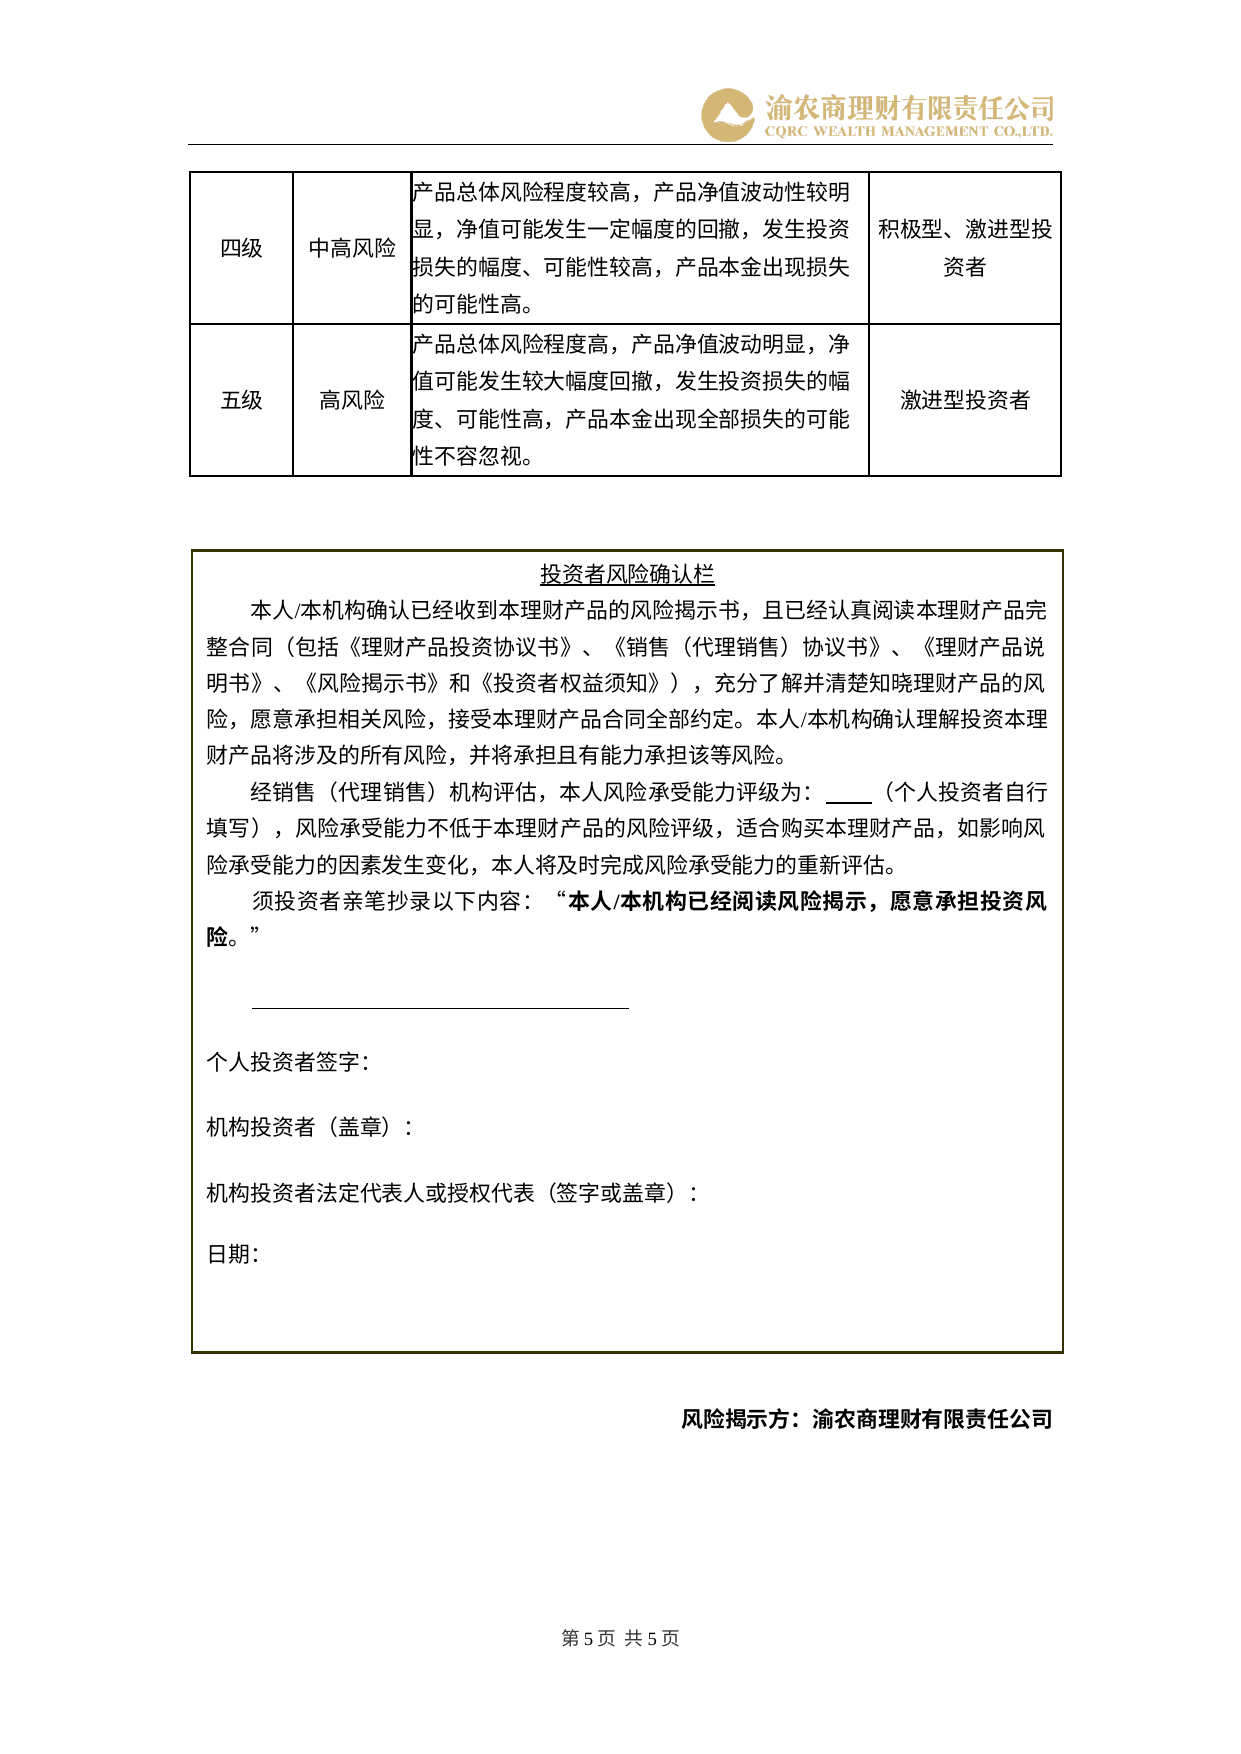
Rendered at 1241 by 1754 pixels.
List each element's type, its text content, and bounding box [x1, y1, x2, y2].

table_cell 积极型、激进型投资者 [870, 173, 1060, 323]
text 风险揭示方：渝农商理财有限责任公司 [187, 1402, 1053, 1434]
table_cell 四级 [191, 173, 292, 323]
table_cell 中高风险 [294, 173, 410, 323]
table_cell 五级 [191, 325, 292, 475]
table_cell 高风险 [294, 325, 410, 475]
table_cell 产品总体风险程度较高，产品净值波动性较明显，净值可能发生一定幅度的回撤，发生投资损失的幅度、可能性较高，产品本金出现损失的可能性高。 [413, 173, 868, 323]
picture [701, 88, 1053, 142]
table_cell 产品总体风险程度高，产品净值波动明显，净值可能发生较大幅度回撤，发生投资损失的幅度、可能性高，产品本金出现全部损失的可能性不容忽视。 [413, 325, 868, 475]
table_cell 激进型投资者 [870, 325, 1060, 475]
